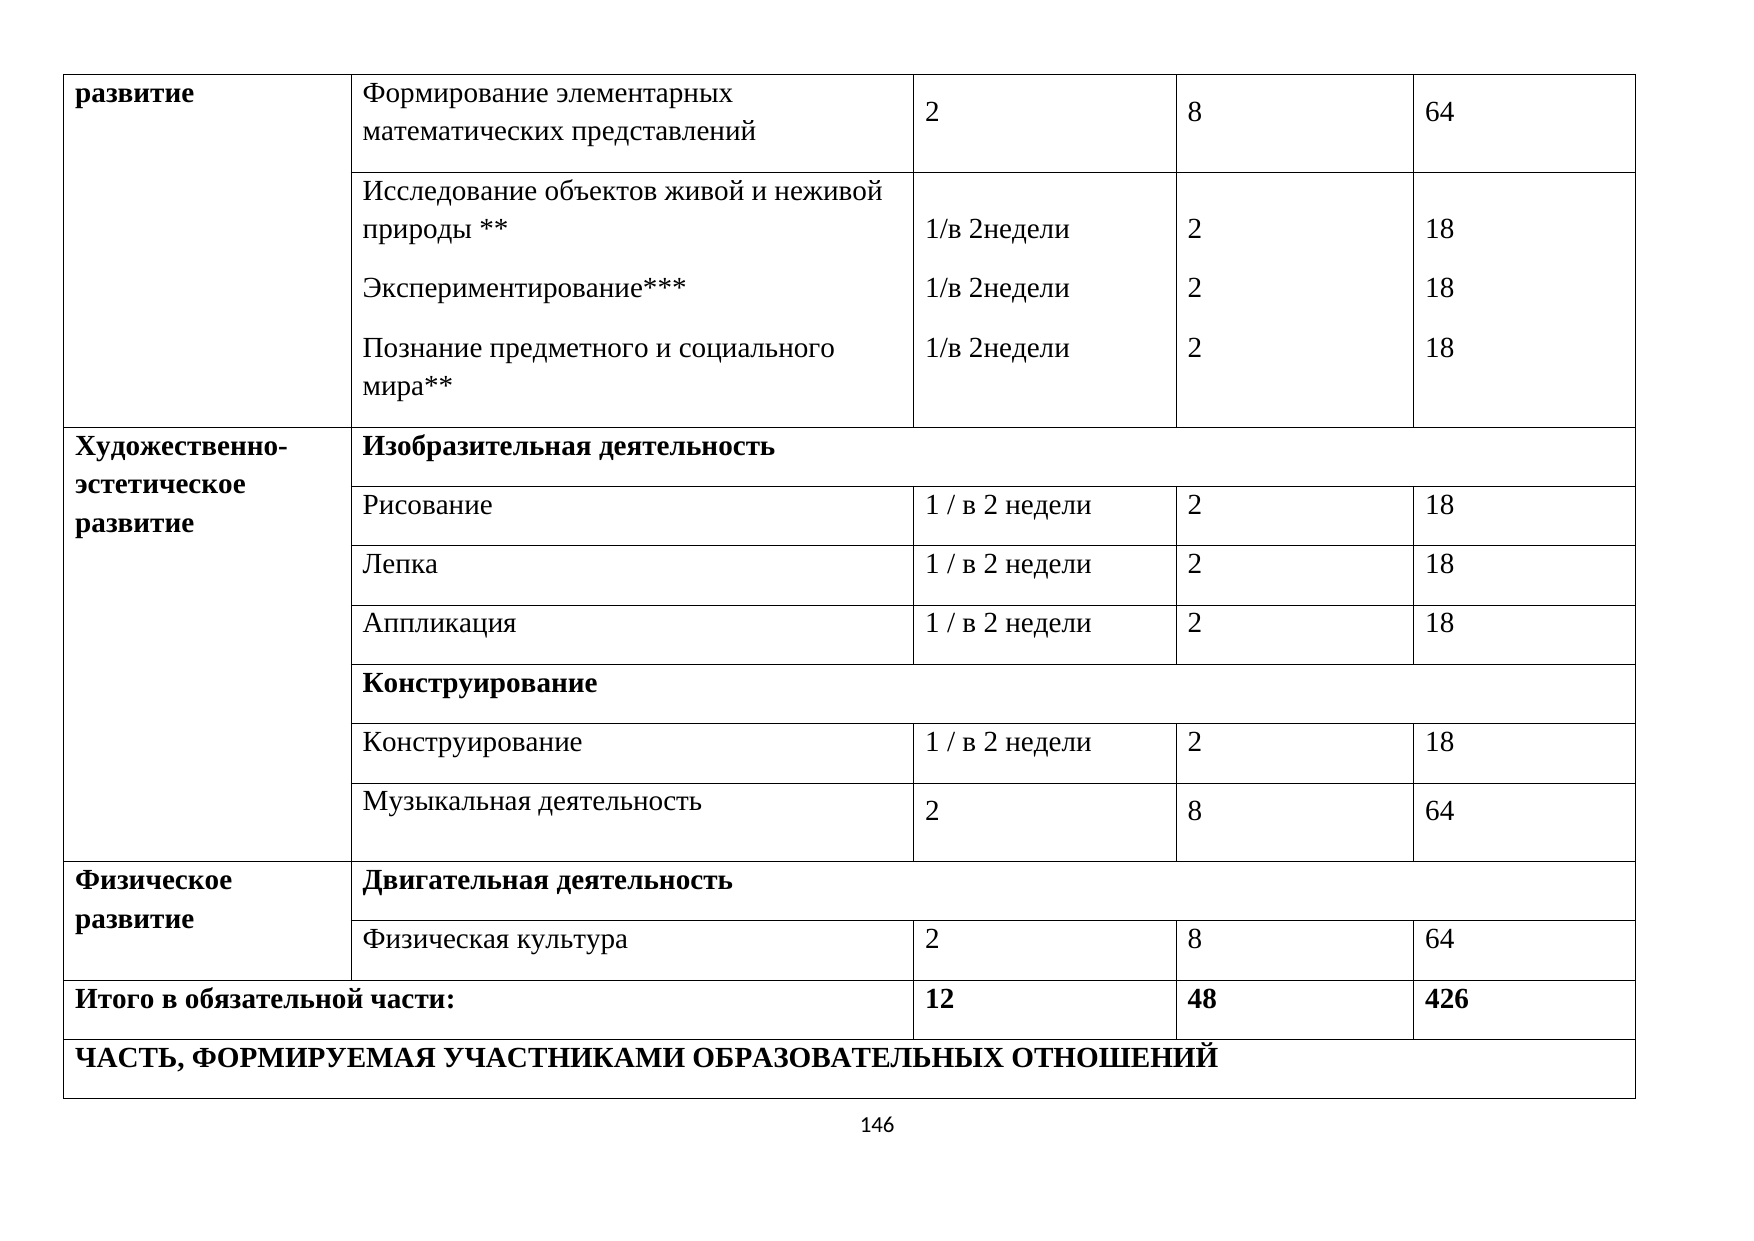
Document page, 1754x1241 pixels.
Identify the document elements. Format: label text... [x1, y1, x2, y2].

table_cell ЧАСТЬ, ФОРМИРУЕМАЯ УЧАСТНИКАМИ ОБРАЗОВАТЕЛЬНЫХ ОТНОШЕНИЙ [64, 1040, 1635, 1098]
table_cell 1 / в 2 недели [914, 546, 1176, 604]
table_cell Двигательная деятельность [352, 862, 1635, 920]
table_cell Исследование объектов живой и неживой природы ** Экспериментирование*** Познание предметного и социального мира** [352, 173, 913, 427]
table_cell 2 [1177, 546, 1413, 604]
table_cell Физическая культура [352, 921, 913, 980]
table_cell 2 [1177, 487, 1413, 545]
table_cell 18 [1414, 606, 1635, 664]
table_cell Рисование [352, 487, 913, 545]
table_cell Формирование элементарных математических представлений [352, 75, 913, 172]
table_cell 64 [1414, 75, 1635, 172]
table_cell Изобразительная деятельность [352, 428, 1635, 486]
table_cell 1 / в 2 недели [914, 606, 1176, 664]
table_cell 12 [914, 981, 1176, 1039]
table_cell 18 [1414, 487, 1635, 545]
table_cell 1/в 2недели 1/в 2недели 1/в 2недели [914, 173, 1176, 427]
table_cell Физическое развитие [64, 862, 351, 980]
table_cell 1 / в 2 недели [914, 487, 1176, 545]
table_cell 2 [914, 784, 1176, 861]
table_cell Художественно-эстетическое развитие [64, 428, 351, 861]
table_cell Итого в обязательной части: [64, 981, 913, 1039]
table_cell 18 18 18 [1414, 173, 1635, 427]
table_cell 8 [1177, 784, 1413, 861]
table_cell 48 [1177, 981, 1413, 1039]
table_cell 18 [1414, 546, 1635, 604]
table_cell 64 [1414, 921, 1635, 980]
table_cell 2 2 2 [1177, 173, 1413, 427]
table_cell 1 / в 2 недели [914, 724, 1176, 782]
table_cell 2 [1177, 606, 1413, 664]
table_cell 2 [1177, 724, 1413, 782]
table_cell 64 [1414, 784, 1635, 861]
table_cell Конструирование [352, 724, 913, 782]
table_cell 18 [1414, 724, 1635, 782]
table_cell 8 [1177, 75, 1413, 172]
table_cell Лепка [352, 546, 913, 604]
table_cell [64, 75, 351, 427]
table_cell 2 [914, 75, 1176, 172]
table_cell Конструирование [352, 665, 1635, 723]
table_cell 2 [914, 921, 1176, 980]
table_cell 426 [1414, 981, 1635, 1039]
table_cell 8 [1177, 921, 1413, 980]
table_cell Аппликация [352, 606, 913, 664]
table_cell Музыкальная деятельность [352, 784, 913, 861]
